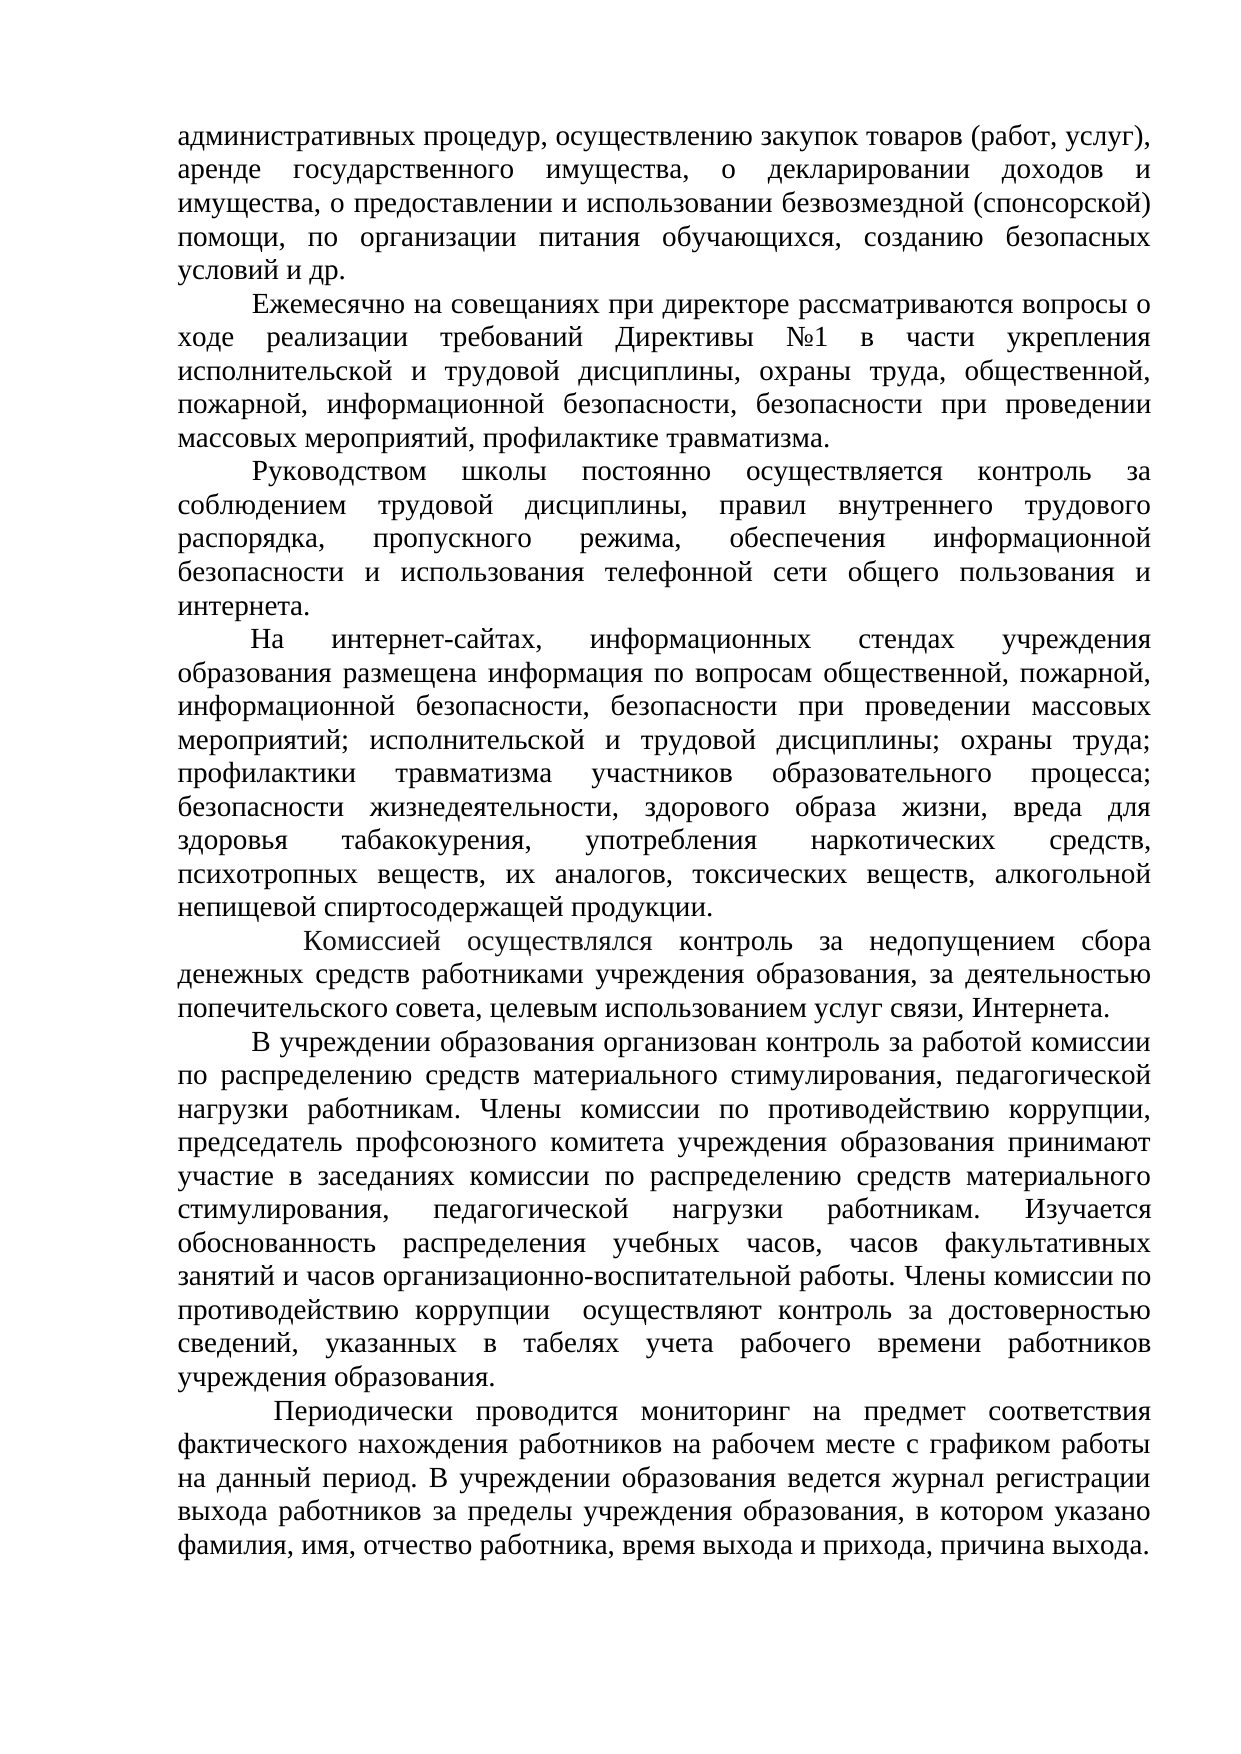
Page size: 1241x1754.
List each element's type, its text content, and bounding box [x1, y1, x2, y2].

text На интернет-сайтах, информационных стендах учреждения образования размещена информация по вопросам общественной, пожарной, информационной безопасности, безопасности при проведении массовых мероприятий; исполнительской и трудовой дисциплины; охраны труда; профилактики травматизма участников образовательного процесса; безопасности жизнедеятельности, здорового образа жизни, вреда для здоровья табакокурения, употребления наркотических средств, психотропных веществ, их аналогов, токсических веществ, алкогольной непищевой спиртосодержащей продукции. [177, 621, 1152, 923]
text Ежемесячно на совещаниях при директоре рассматриваются вопросы о ходе реализации требований Директивы №1 в части укрепления исполнительской и трудовой дисциплины, охраны труда, общественной, пожарной, информационной безопасности, безопасности при проведении массовых мероприятий, профилактике травматизма. [177, 286, 1152, 453]
text Руководством школы постоянно осуществляется контроль за соблюдением трудовой дисциплины, правил внутреннего трудового распорядка, пропускного режима, обеспечения информационной безопасности и использования телефонной сети общего пользования и интернета. [177, 453, 1152, 621]
text В учреждении образования организован контроль за работой комиссии по распределению средств материального стимулирования, педагогической нагрузки работникам. Члены комиссии по противодействию коррупции, председатель профсоюзного комитета учреждения образования принимают участие в заседаниях комиссии по распределению средств материального стимулирования, педагогической нагрузки работникам. Изучается обоснованность распределения учебных часов, часов факультативных занятий и часов организационно-воспитательной работы. Члены комиссии по противодействию коррупции осуществляют контроль за достоверностью сведений, указанных в табелях учета рабочего времени работников учреждения образования. [177, 1024, 1152, 1393]
text Периодически проводится мониторинг на предмет соответствия фактического нахождения работников на рабочем месте с графиком работы на данный период. В учреждении образования ведется журнал регистрации выхода работников за пределы учреждения образования, в котором указано фамилия, имя, отчество работника, время выхода и прихода, причина выхода. [177, 1393, 1152, 1560]
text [177, 118, 1152, 286]
text Комиссией осуществлялся контроль за недопущением сбора денежных средств работниками учреждения образования, за деятельностью попечительского совета, целевым использованием услуг связи, Интернета. [177, 923, 1152, 1024]
